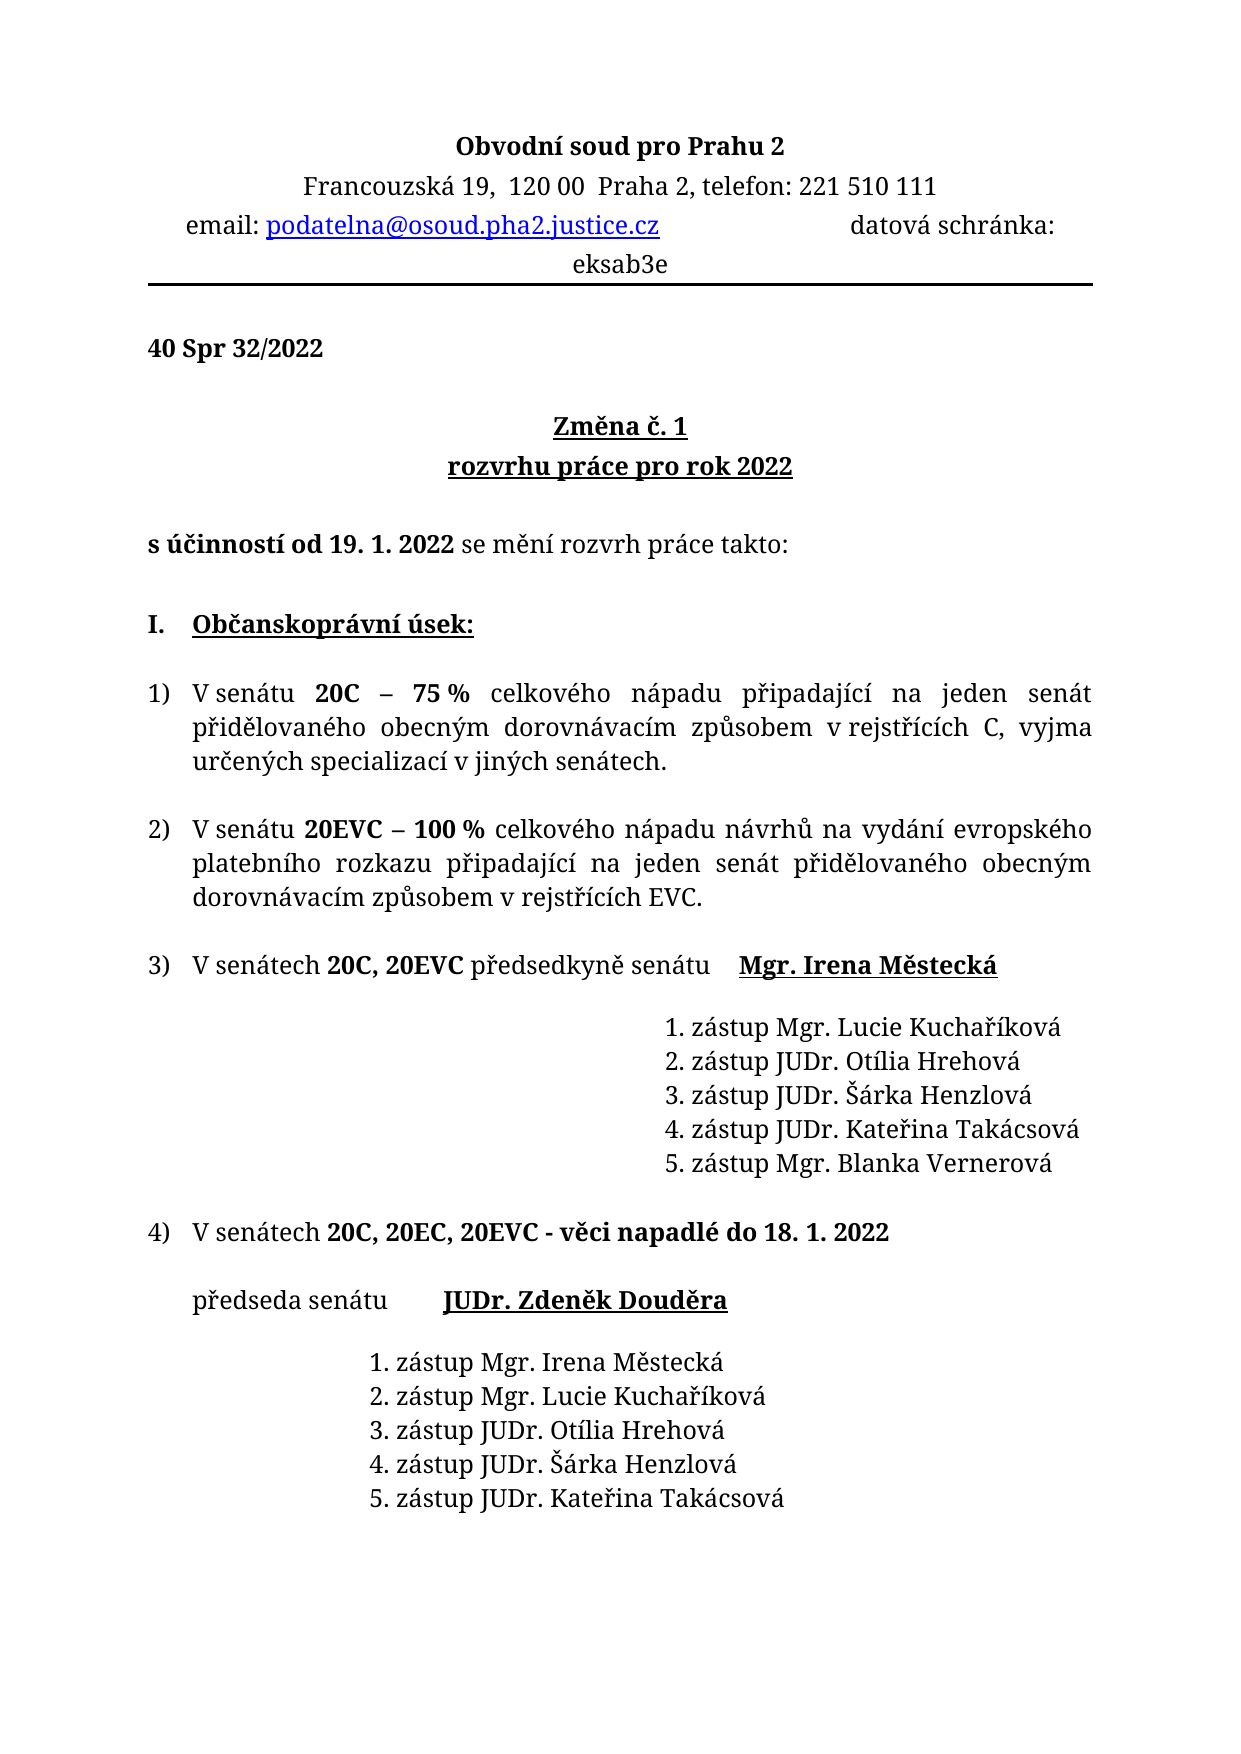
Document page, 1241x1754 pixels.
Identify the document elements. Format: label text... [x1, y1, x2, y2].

list V senátech 20C, 20EVC předsedkyně senátu Mgr. Irena Městecká [148, 948, 1093, 982]
text 5. zástup Mgr. Blanka Vernerová [664, 1146, 1093, 1180]
text 1. zástup Mgr. Lucie Kuchaříková [664, 1010, 1093, 1044]
text 2. zástup JUDr. Otília Hrehová [664, 1044, 1093, 1078]
list V senátu 20C – 75 % celkového nápadu připadající na jeden senát přidělovaného obecným dorovnávacím způsobem v rejstřících C, vyjma určených specializací v jiných senátech. [148, 675, 1093, 777]
text Změna č. 1 [148, 409, 1093, 443]
text Obvodní soud pro Prahu 2 [148, 128, 1093, 162]
text 5. zástup JUDr. Kateřina Takácsová [369, 1481, 1093, 1515]
text email: podatelna@osoud.pha2.justice.cz datová schránka: eksab3e [148, 208, 1093, 283]
text 3. zástup JUDr. Šárka Henzlová [664, 1078, 1093, 1112]
text 4. zástup JUDr. Kateřina Takácsová [664, 1112, 1093, 1146]
text 40 Spr 32/2022 [148, 331, 1093, 365]
text předseda senátu JUDr. Zdeněk Douděra [192, 1282, 1093, 1316]
text rozvrhu práce pro rok 2022 [148, 448, 1093, 482]
text 4. zástup JUDr. Šárka Henzlová [369, 1447, 1093, 1481]
text 3. zástup JUDr. Otília Hrehová [369, 1412, 1093, 1447]
text s účinností od 19. 1. 2022 se mění rozvrh práce takto: [148, 526, 1093, 561]
list V senátech 20C, 20EC, 20EVC - věci napadlé do 18. 1. 2022 [148, 1214, 1093, 1248]
list V senátu 20EVC – 100 % celkového nápadu návrhů na vydání evropského platebního rozkazu připadající na jeden senát přidělovaného obecným dorovnávacím způsobem v rejstřících EVC. [148, 811, 1093, 914]
text 1. zástup Mgr. Irena Městecká [369, 1344, 1093, 1378]
text 2. zástup Mgr. Lucie Kuchaříková [369, 1378, 1093, 1412]
list Občanskoprávní úsek: [148, 607, 1093, 641]
text Francouzská 19, 120 00 Praha 2, telefon: 221 510 111 [148, 169, 1093, 203]
